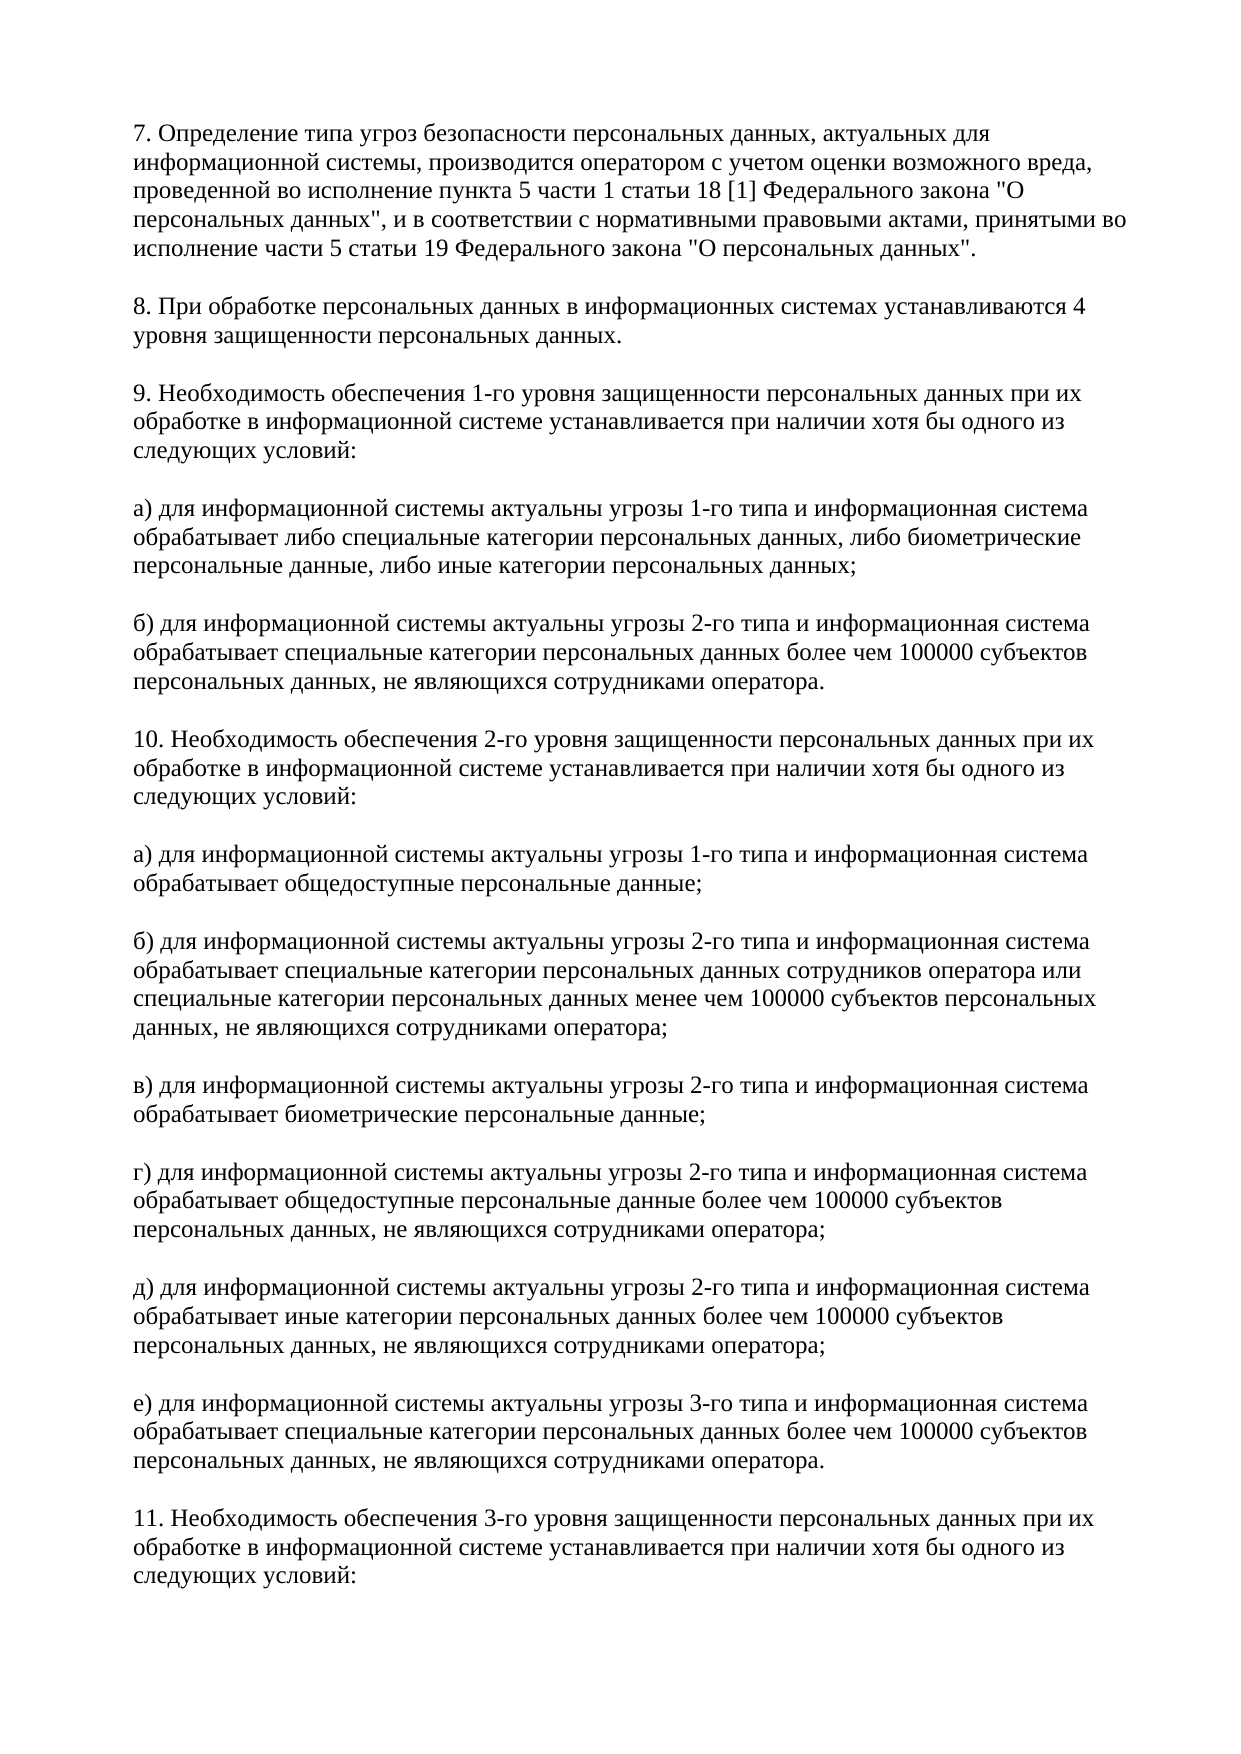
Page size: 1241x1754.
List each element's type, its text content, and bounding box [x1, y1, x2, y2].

text 8. При обработке персональных данных в информационных системах устанавливаются 4 уровня защищенности персональных данных. [133, 291, 1152, 348]
text б) для информационной системы актуальны угрозы 2-го типа и информационная система обрабатывает специальные категории персональных данных сотрудников оператора или специальные категории персональных данных менее чем 100000 субъектов персональных данных, не являющихся сотрудниками оператора; [133, 926, 1152, 1041]
text а) для информационной системы актуальны угрозы 1-го типа и информационная система обрабатывает общедоступные персональные данные; [133, 839, 1152, 897]
text б) для информационной системы актуальны угрозы 2-го типа и информационная система обрабатывает специальные категории персональных данных более чем 100000 субъектов персональных данных, не являющихся сотрудниками оператора. [133, 608, 1152, 695]
text е) для информационной системы актуальны угрозы 3-го типа и информационная система обрабатывает специальные категории персональных данных более чем 100000 субъектов персональных данных, не являющихся сотрудниками оператора. [133, 1388, 1152, 1474]
text г) для информационной системы актуальны угрозы 2-го типа и информационная система обрабатывает общедоступные персональные данные более чем 100000 субъектов персональных данных, не являющихся сотрудниками оператора; [133, 1157, 1152, 1243]
text а) для информационной системы актуальны угрозы 1-го типа и информационная система обрабатывает либо специальные категории персональных данных, либо биометрические персональные данные, либо иные категории персональных данных; [133, 493, 1152, 579]
text 7. Определение типа угроз безопасности персональных данных, актуальных для информационной системы, производится оператором с учетом оценки возможного вреда, проведенной во исполнение пункта 5 части 1 статьи 18 [1] Федерального закона "О персональных данных", и в соответствии с нормативными правовыми актами, принятыми во исполнение части 5 статьи 19 Федерального закона "О персональных данных". [133, 118, 1152, 262]
text 9. Необходимость обеспечения 1-го уровня защищенности персональных данных при их обработке в информационной системе устанавливается при наличии хотя бы одного из следующих условий: [133, 378, 1152, 464]
text д) для информационной системы актуальны угрозы 2-го типа и информационная система обрабатывает иные категории персональных данных более чем 100000 субъектов персональных данных, не являющихся сотрудниками оператора; [133, 1272, 1152, 1358]
text 10. Необходимость обеспечения 2-го уровня защищенности персональных данных при их обработке в информационной системе устанавливается при наличии хотя бы одного из следующих условий: [133, 724, 1152, 810]
text 11. Необходимость обеспечения 3-го уровня защищенности персональных данных при их обработке в информационной системе устанавливается при наличии хотя бы одного из следующих условий: [133, 1503, 1152, 1589]
text в) для информационной системы актуальны угрозы 2-го типа и информационная система обрабатывает биометрические персональные данные; [133, 1070, 1152, 1128]
